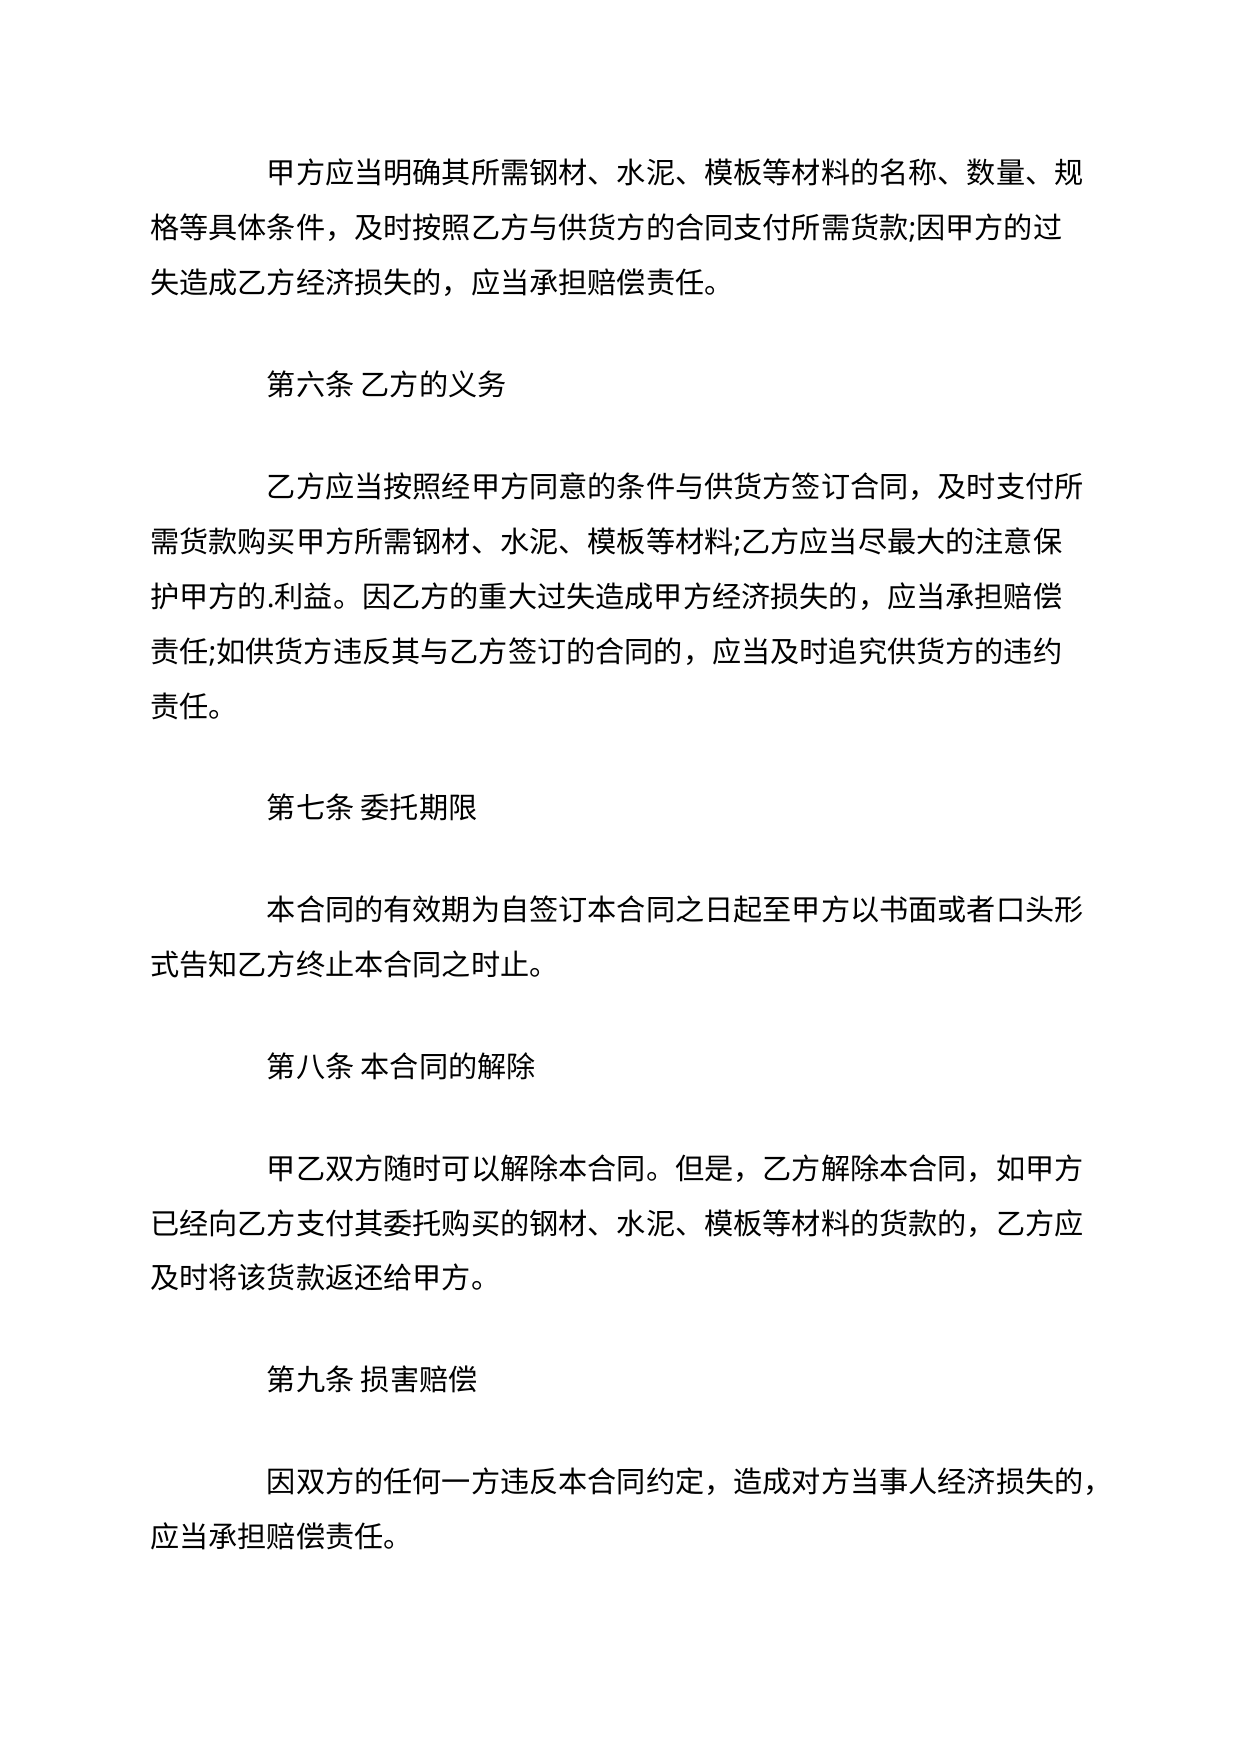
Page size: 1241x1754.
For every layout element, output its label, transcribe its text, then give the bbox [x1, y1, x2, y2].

text 甲乙双方随时可以解除本合同。但是，乙方解除本合同，如甲方已经向乙方支付其委托购买的钢材、水泥、模板等材料的货款的，乙方应及时将该货款返还给甲方。 [150, 1145, 1090, 1297]
text 因双方的任何一方违反本合同约定，造成对方当事人经济损失的，应当承担赔偿责任。 [150, 1459, 1090, 1556]
text 第七条 委托期限 [150, 785, 1090, 827]
text 第六条 乙方的义务 [150, 362, 1090, 404]
text 第八条 本合同的解除 [150, 1043, 1090, 1086]
text 第九条 损害赔偿 [150, 1357, 1090, 1399]
text 乙方应当按照经甲方同意的条件与供货方签订合同，及时支付所需货款购买甲方所需钢材、水泥、模板等材料;乙方应当尽最大的注意保护甲方的.利益。因乙方的重大过失造成甲方经济损失的，应当承担赔偿责任;如供货方违反其与乙方签订的合同的，应当及时追究供货方的违约责任。 [150, 463, 1090, 726]
text 本合同的有效期为自签订本合同之日起至甲方以书面或者口头形式告知乙方终止本合同之时止。 [150, 887, 1090, 984]
text 甲方应当明确其所需钢材、水泥、模板等材料的名称、数量、规格等具体条件，及时按照乙方与供货方的合同支付所需货款;因甲方的过失造成乙方经济损失的，应当承担赔偿责任。 [150, 150, 1090, 302]
